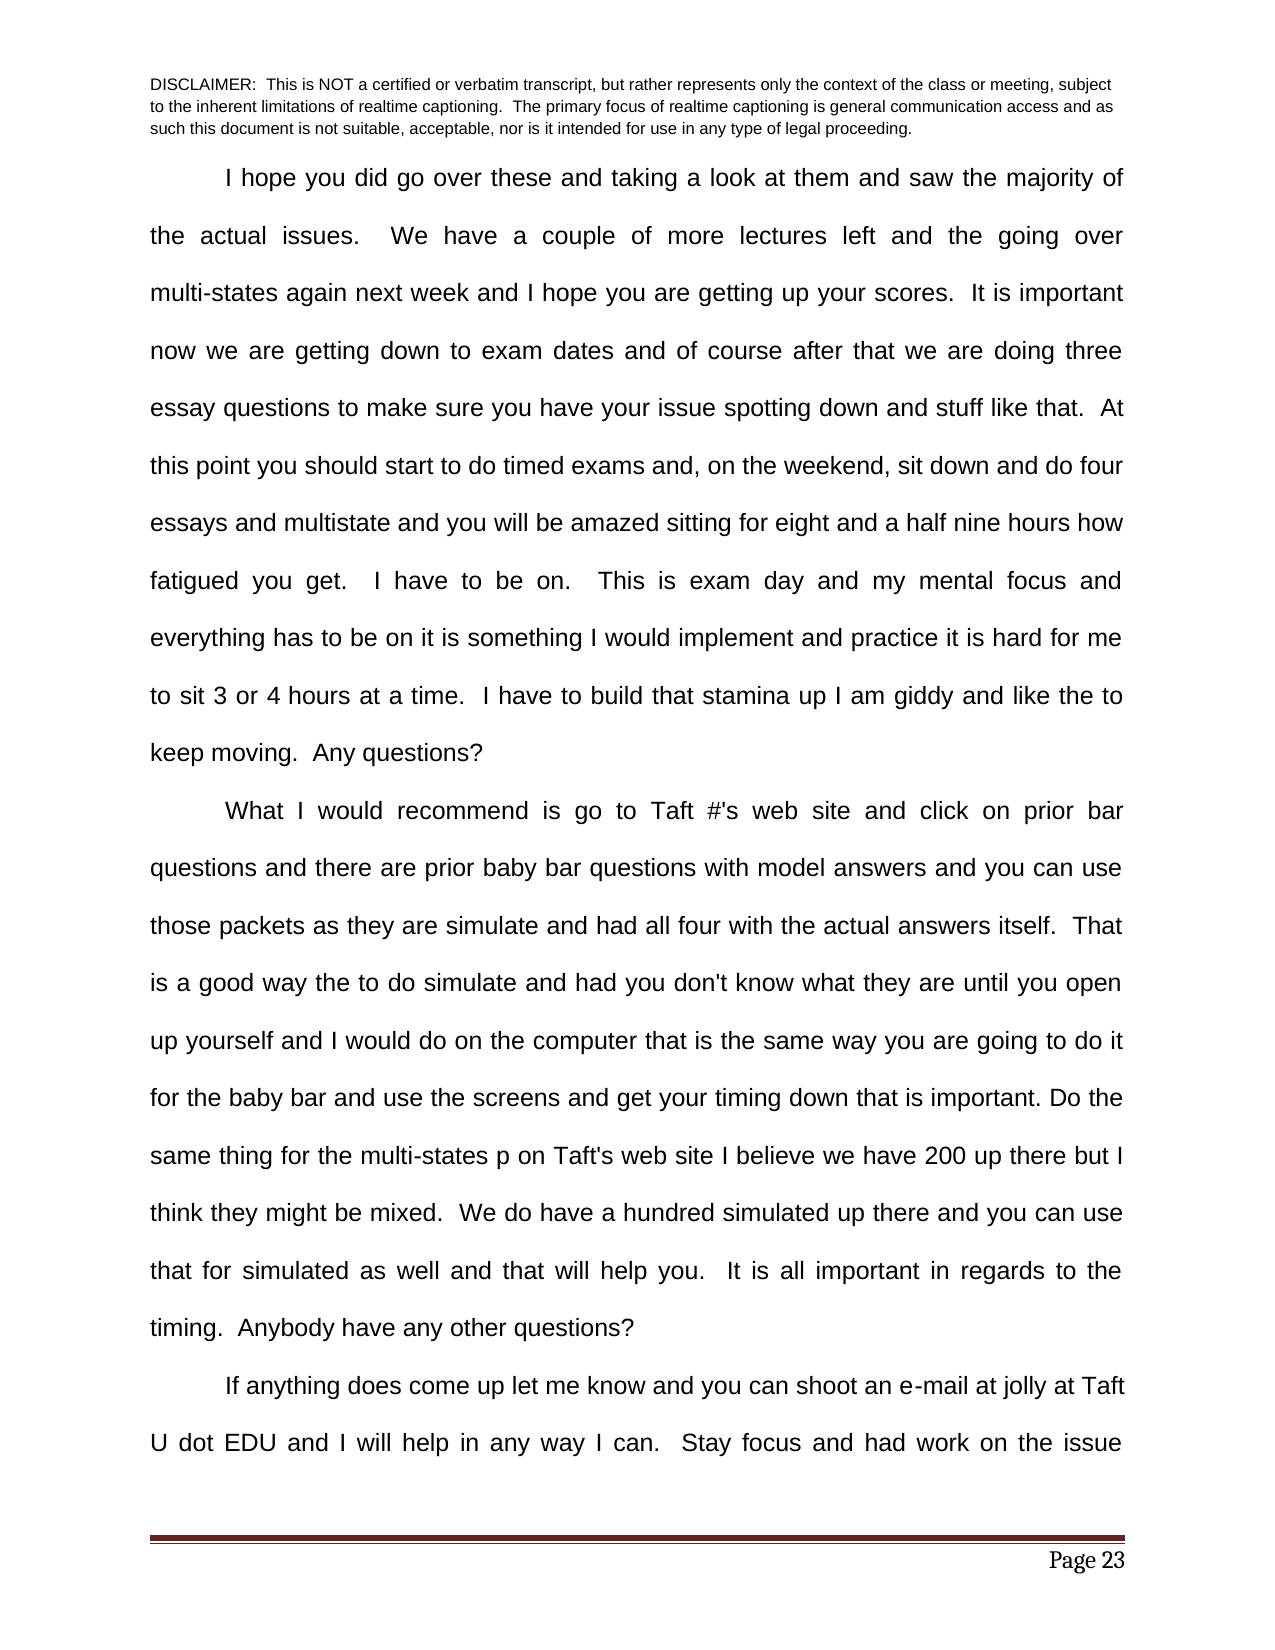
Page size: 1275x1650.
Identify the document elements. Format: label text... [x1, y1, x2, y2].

text What I would recommend is go to Taft #'s web site and click on prior bar questions and there are prior baby bar questions with model answers and you can use those packets as they are simulate and had all four with the actual answers itself. That is a good way the to do simulate and had you don't know what they are until you open up yourself and I would do on the computer that is the same way you are going to do it for the baby bar and use the screens and get your timing down that is important. Do the same thing for the multi-states p on Taft's web site I believe we have 200 up there but I think they might be mixed. We do have a hundred simulated up there and you can use that for simulated as well and that will help you. It is all important in regards to the timing. Anybody have any other questions? [150, 796, 1125, 1342]
text I hope you did go over these and taking a look at them and saw the majority of the actual issues. We have a couple of more lectures left and the going over multi-states again next week and I hope you are getting up your scores. It is important now we are getting down to exam dates and of course after that we are doing three essay questions to make sure you have your issue spotting down and stuff like that. At this point you should start to do timed exams and, on the weekend, sit down and do four essays and multistate and you will be amazed sitting for eight and a half nine hours how fatigued you get. I have to be on. This is exam day and my mental focus and everything has to be on it is something I would implement and practice it is hard for me to sit 3 or 4 hours at a time. I have to build that stamina up I am giddy and like the to keep moving. Any questions? [150, 163, 1125, 767]
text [150, 1371, 1125, 1457]
